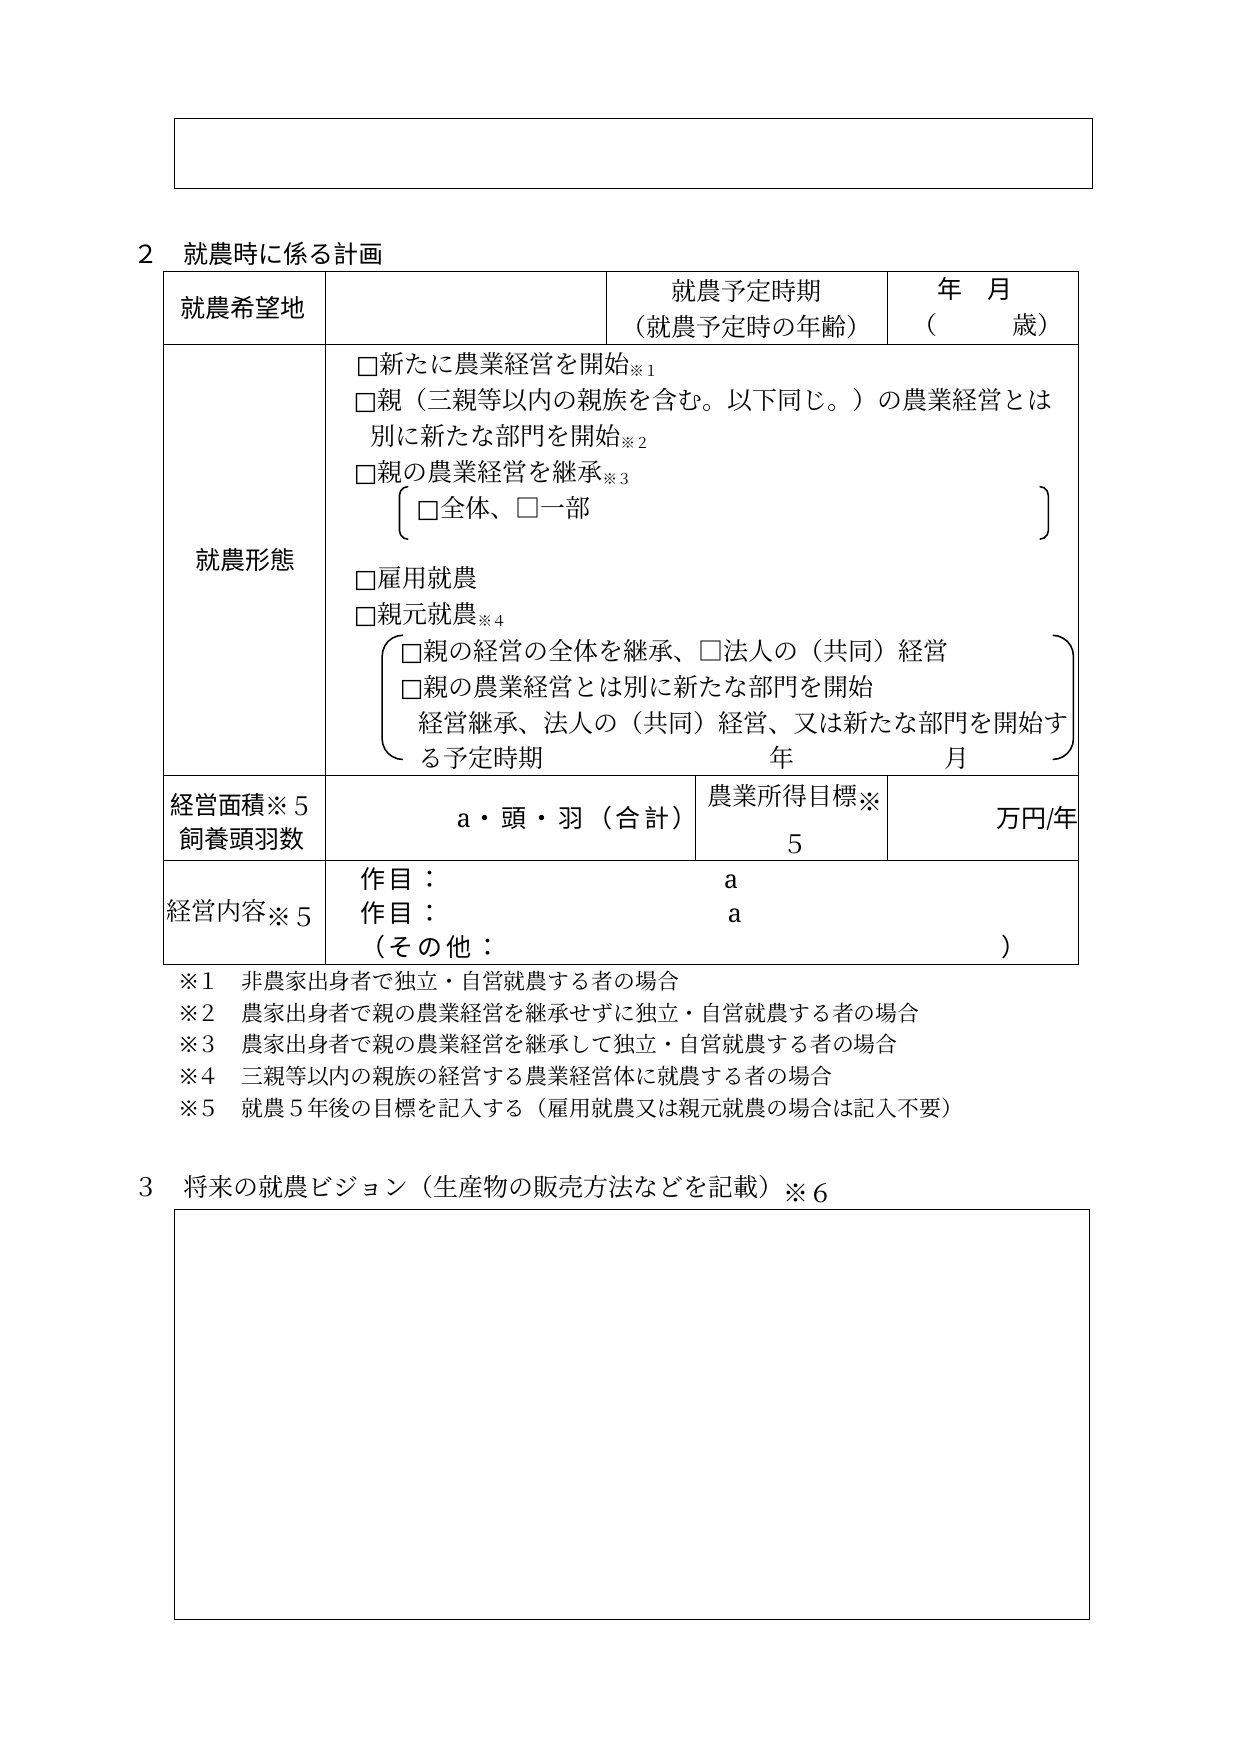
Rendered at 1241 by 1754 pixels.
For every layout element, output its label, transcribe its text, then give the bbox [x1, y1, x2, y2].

table_header 就農予定時期 （就農予定時の年齢） [607, 272, 887, 344]
table_header [326, 272, 606, 344]
text ※３ 農家出身者で親の農業経営を継承して独立・自営就農する者の場合 [133, 1028, 1092, 1059]
text ３ 将来の就農ビジョン（生産物の販売方法などを記載）※６ [133, 1167, 1092, 1209]
table_cell 就農形態 [164, 345, 325, 775]
table_header 年 月 （ 歳） [888, 272, 1078, 344]
table_cell 農業所得目標※５ [696, 776, 887, 860]
table_cell 経営面積※５ 飼養頭羽数 [164, 776, 325, 860]
text ※１ 非農家出身者で独立・自営就農する者の場合 [133, 964, 1092, 996]
table_cell 万円/年 [888, 776, 1078, 860]
text ※４ 三親等以内の親族の経営する農業経営体に就農する者の場合 [133, 1059, 1092, 1091]
table_header [175, 1210, 1089, 1619]
text ※２ 農家出身者で親の農業経営を継承せずに独立・自営就農する者の場合 [133, 996, 1092, 1028]
text ２ 就農時に係る計画 [133, 236, 1092, 271]
text ※５ 就農５年後の目標を記入する（雇用就農又は親元就農の場合は記入不要） [133, 1091, 1092, 1122]
table_header 就農希望地 [164, 272, 325, 344]
table_cell a・頭・羽（合計） [326, 776, 695, 860]
table_cell 経営内容※５ [164, 861, 325, 963]
table_cell 作目： a 作目： a （その他： ） [326, 861, 1078, 963]
table_cell □新たに農業経営を開始※１ □親（三親等以内の親族を含む。以下同じ。）の農業経営とは別に新たな部門を開始※２ □親の農業経営を継承※３ □全体、□一部 □雇用就農 □親元就農※４ □親の経営の全体を継承、□法人の（共同）経営 □親の農業経営とは別に新たな部門を開始 経営継承、法人の（共同）経営、又は新たな部門を開始する予定時期 年 月 [326, 345, 1078, 775]
table_header [175, 119, 1092, 187]
